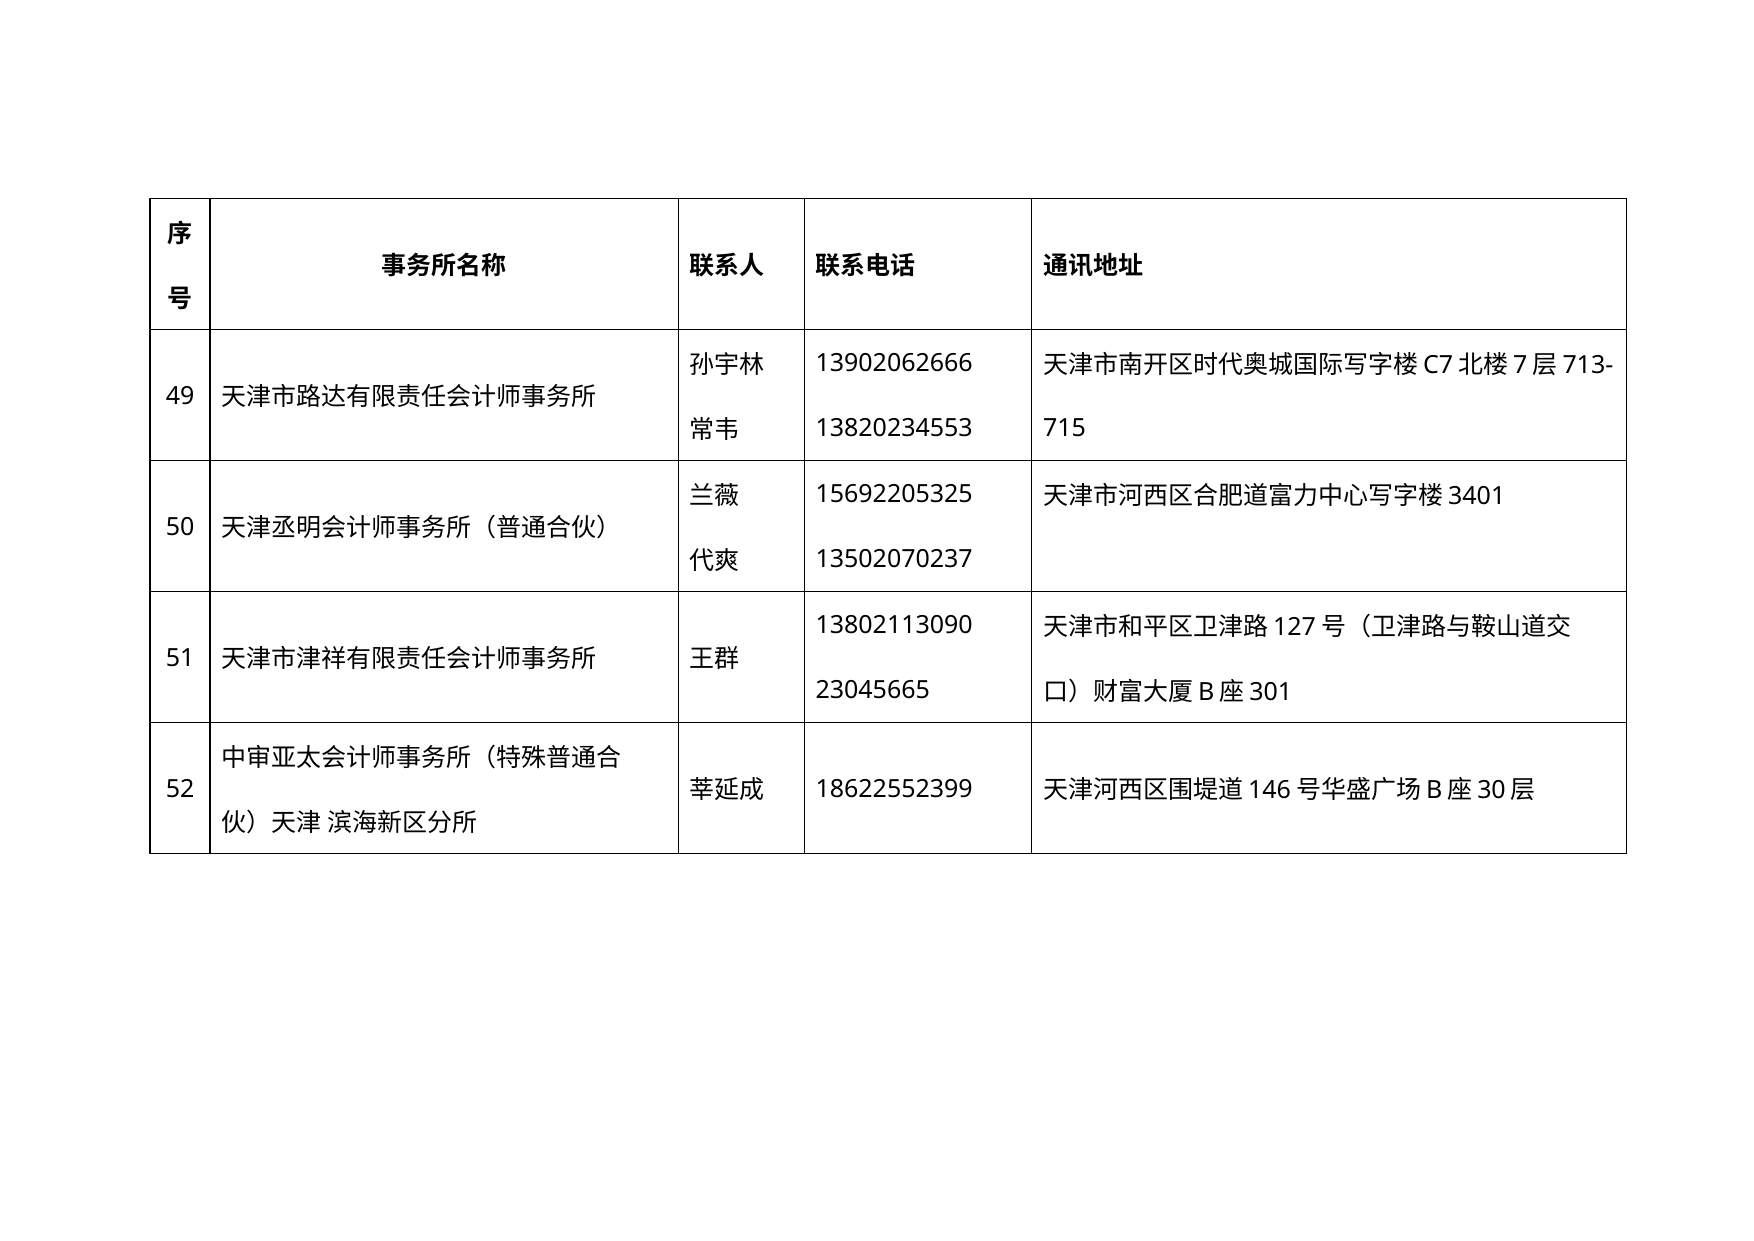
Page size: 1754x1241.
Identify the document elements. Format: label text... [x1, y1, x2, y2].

table_cell 天津市南开区时代奥城国际写字楼C7北楼7层713-715 [1032, 330, 1626, 460]
table_header 事务所名称 [211, 199, 678, 329]
table_cell 13802113090 23045665 [805, 592, 1031, 722]
table_cell 50 [151, 461, 209, 591]
table_cell 天津市路达有限责任会计师事务所 [211, 330, 678, 460]
table_cell 天津市津祥有限责任会计师事务所 [211, 592, 678, 722]
table_cell 13902062666 13820234553 [805, 330, 1031, 460]
table_header 通讯地址 [1032, 199, 1626, 329]
table_cell 15692205325 13502070237 [805, 461, 1031, 591]
table_cell 52 [151, 723, 209, 853]
table_cell 孙宇林 常韦 [679, 330, 804, 460]
table_cell 49 [151, 330, 209, 460]
table_cell 天津市河西区合肥道富力中心写字楼3401 [1032, 461, 1626, 591]
table_cell 天津市和平区卫津路127号（卫津路与鞍山道交口）财富大厦B座301 [1032, 592, 1626, 722]
table_cell 天津丞明会计师事务所（普通合伙） [211, 461, 678, 591]
table_cell 兰薇 代爽 [679, 461, 804, 591]
table_header 联系人 [679, 199, 804, 329]
table_cell 莘延成 [679, 723, 804, 853]
table_cell 王群 [679, 592, 804, 722]
table_cell 51 [151, 592, 209, 722]
table_cell 天津河西区围堤道146号华盛广场B座30层 [1032, 723, 1626, 853]
table_header 序号 [151, 199, 209, 329]
table_cell 中审亚太会计师事务所（特殊普通合伙）天津 滨海新区分所 [211, 723, 678, 853]
table_cell 18622552399 [805, 723, 1031, 853]
table_header 联系电话 [805, 199, 1031, 329]
